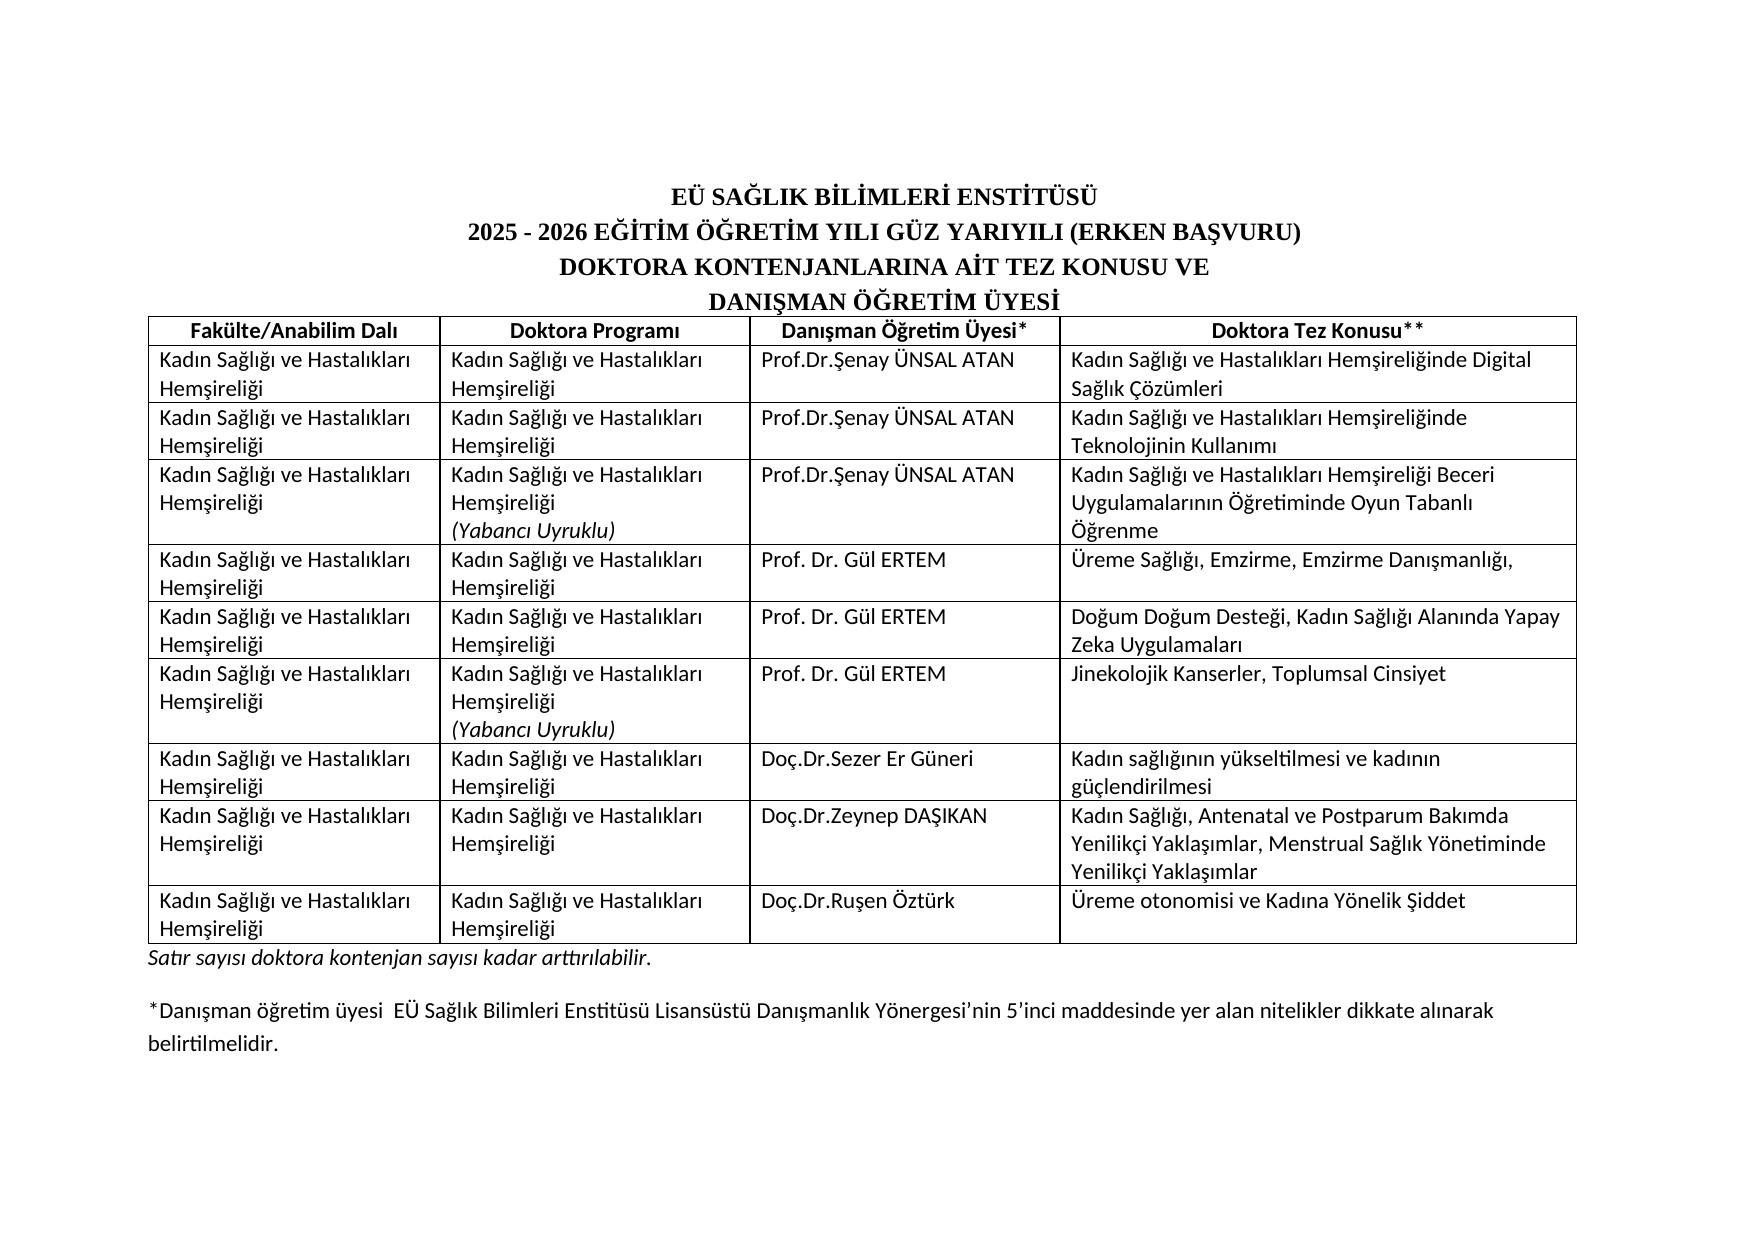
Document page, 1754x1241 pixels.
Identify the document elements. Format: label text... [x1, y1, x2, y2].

text Satır sayısı doktora kontenjan sayısı kadar arttırılabilir. [148, 943, 1606, 971]
table_cell Doç.Dr.Zeynep DAŞIKAN [751, 801, 1059, 885]
table_cell Kadın Sağlığı ve Hastalıkları Hemşireliğinde Digital Sağlık Çözümleri [1061, 346, 1576, 402]
table_cell Kadın Sağlığı ve Hastalıkları Hemşireliği [441, 403, 749, 459]
table_cell Kadın Sağlığı ve Hastalıkları Hemşireliği [149, 602, 439, 658]
table_cell Kadın Sağlığı ve Hastalıkları Hemşireliği [149, 886, 439, 942]
text EÜ SAĞLIK BİLİMLERİ ENSTİTÜSÜ [162, 182, 1606, 211]
table_cell Prof. Dr. Gül ERTEM [751, 659, 1059, 743]
table_cell Kadın Sağlığı, Antenatal ve Postparum Bakımda Yenilikçi Yaklaşımlar, Menstrual Sağlık Yönetiminde Yenilikçi Yaklaşımlar [1061, 801, 1576, 885]
table_header Fakülte/Anabilim Dalı [149, 317, 439, 344]
table_header Danışman Öğretim Üyesi* [751, 317, 1059, 344]
table_header Doktora Tez Konusu** [1061, 317, 1576, 344]
table_cell Üreme Sağlığı, Emzirme, Emzirme Danışmanlığı, [1061, 545, 1576, 601]
table_cell Kadın Sağlığı ve Hastalıkları Hemşireliği [441, 346, 749, 402]
table_cell Kadın Sağlığı ve Hastalıkları Hemşireliği [149, 346, 439, 402]
table_cell Doç.Dr.Sezer Er Güneri [751, 744, 1059, 800]
table_cell Kadın Sağlığı ve Hastalıkları Hemşireliği [441, 545, 749, 601]
table_header Doktora Programı [441, 317, 749, 344]
table_cell Kadın Sağlığı ve Hastalıkları Hemşireliği [441, 801, 749, 885]
table_cell Kadın Sağlığı ve Hastalıkları Hemşireliği [149, 460, 439, 544]
table_cell Prof.Dr.Şenay ÜNSAL ATAN [751, 460, 1059, 544]
table_cell Kadın Sağlığı ve Hastalıkları Hemşireliği Beceri Uygulamalarının Öğretiminde Oyun Tabanlı Öğrenme [1061, 460, 1576, 544]
text DANIŞMAN ÖĞRETİM ÜYESİ [162, 287, 1606, 316]
table_cell Prof. Dr. Gül ERTEM [751, 602, 1059, 658]
table_cell Üreme otonomisi ve Kadına Yönelik Şiddet [1061, 886, 1576, 942]
table_cell Prof.Dr.Şenay ÜNSAL ATAN [751, 403, 1059, 459]
text DOKTORA KONTENJANLARINA AİT TEZ KONUSU VE [162, 252, 1606, 281]
table_cell Jinekolojik Kanserler, Toplumsal Cinsiyet [1061, 659, 1576, 743]
table_cell Kadın Sağlığı ve Hastalıkları Hemşireliği [441, 602, 749, 658]
table_cell Kadın Sağlığı ve Hastalıkları Hemşireliği (Yabancı Uyruklu) [441, 460, 749, 544]
text 2025 - 2026 EĞİTİM ÖĞRETİM YILI GÜZ YARIYILI (ERKEN BAŞVURU) [162, 217, 1606, 246]
table_cell Kadın Sağlığı ve Hastalıkları Hemşireliği [149, 801, 439, 885]
table_cell Kadın Sağlığı ve Hastalıkları Hemşireliği [441, 744, 749, 800]
table_cell Kadın Sağlığı ve Hastalıkları Hemşireliği [441, 886, 749, 942]
table_cell Kadın Sağlığı ve Hastalıkları Hemşireliği [149, 659, 439, 743]
table_cell Kadın sağlığının yükseltilmesi ve kadının güçlendirilmesi [1061, 744, 1576, 800]
table_cell Doğum Doğum Desteği, Kadın Sağlığı Alanında Yapay Zeka Uygulamaları [1061, 602, 1576, 658]
table_cell Kadın Sağlığı ve Hastalıkları Hemşireliği [149, 744, 439, 800]
table_cell Prof. Dr. Gül ERTEM [751, 545, 1059, 601]
table_cell Prof.Dr.Şenay ÜNSAL ATAN [751, 346, 1059, 402]
table_cell Kadın Sağlığı ve Hastalıkları Hemşireliği (Yabancı Uyruklu) [441, 659, 749, 743]
table_cell Kadın Sağlığı ve Hastalıkları Hemşireliği [149, 403, 439, 459]
text *Danışman öğretim üyesi EÜ Sağlık Bilimleri Enstitüsü Lisansüstü Danışmanlık Yönergesi’nin 5’inci maddesinde yer alan nitelikler dikkate alınarak belirtilmelidir. [148, 996, 1606, 1057]
table_cell Kadın Sağlığı ve Hastalıkları Hemşireliği [149, 545, 439, 601]
table_cell Doç.Dr.Ruşen Öztürk [751, 886, 1059, 942]
table_cell Kadın Sağlığı ve Hastalıkları Hemşireliğinde Teknolojinin Kullanımı [1061, 403, 1576, 459]
